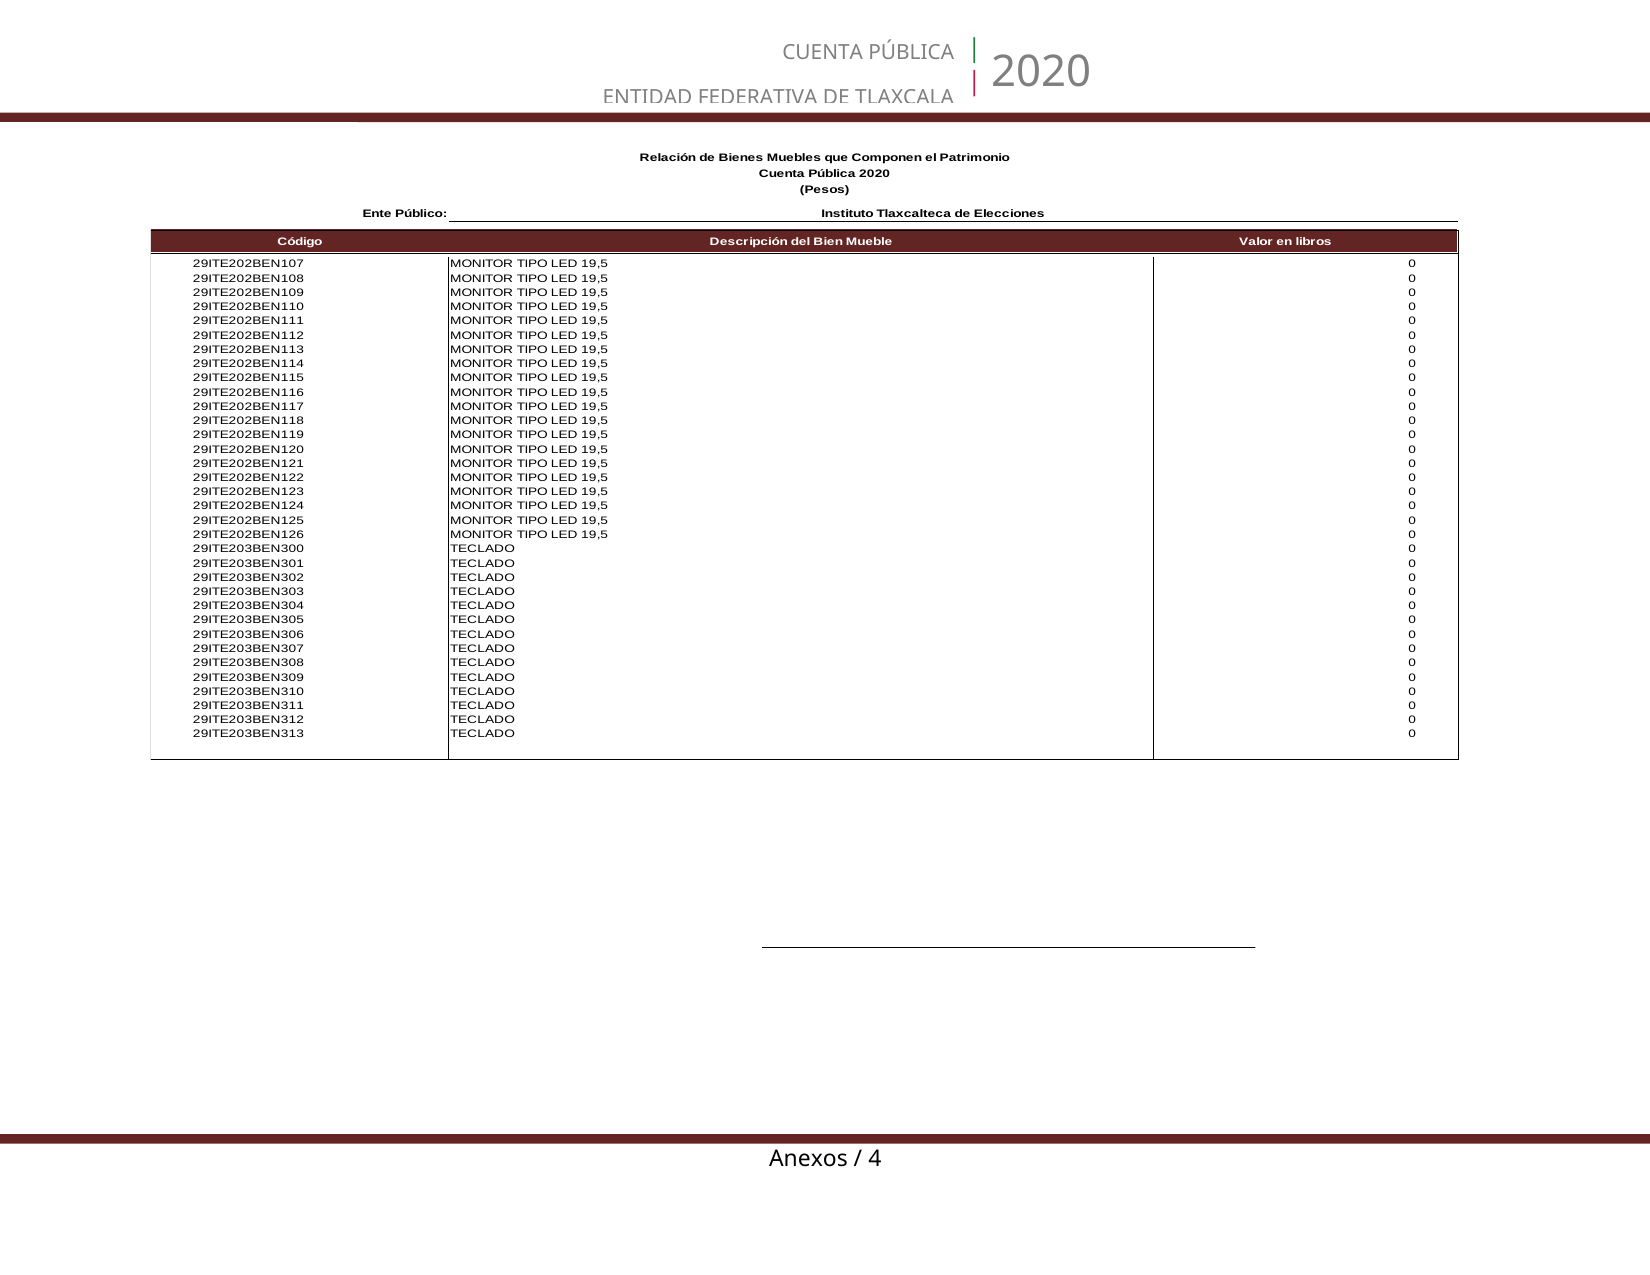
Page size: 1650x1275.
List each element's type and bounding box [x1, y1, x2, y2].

picture [968, 28, 985, 99]
